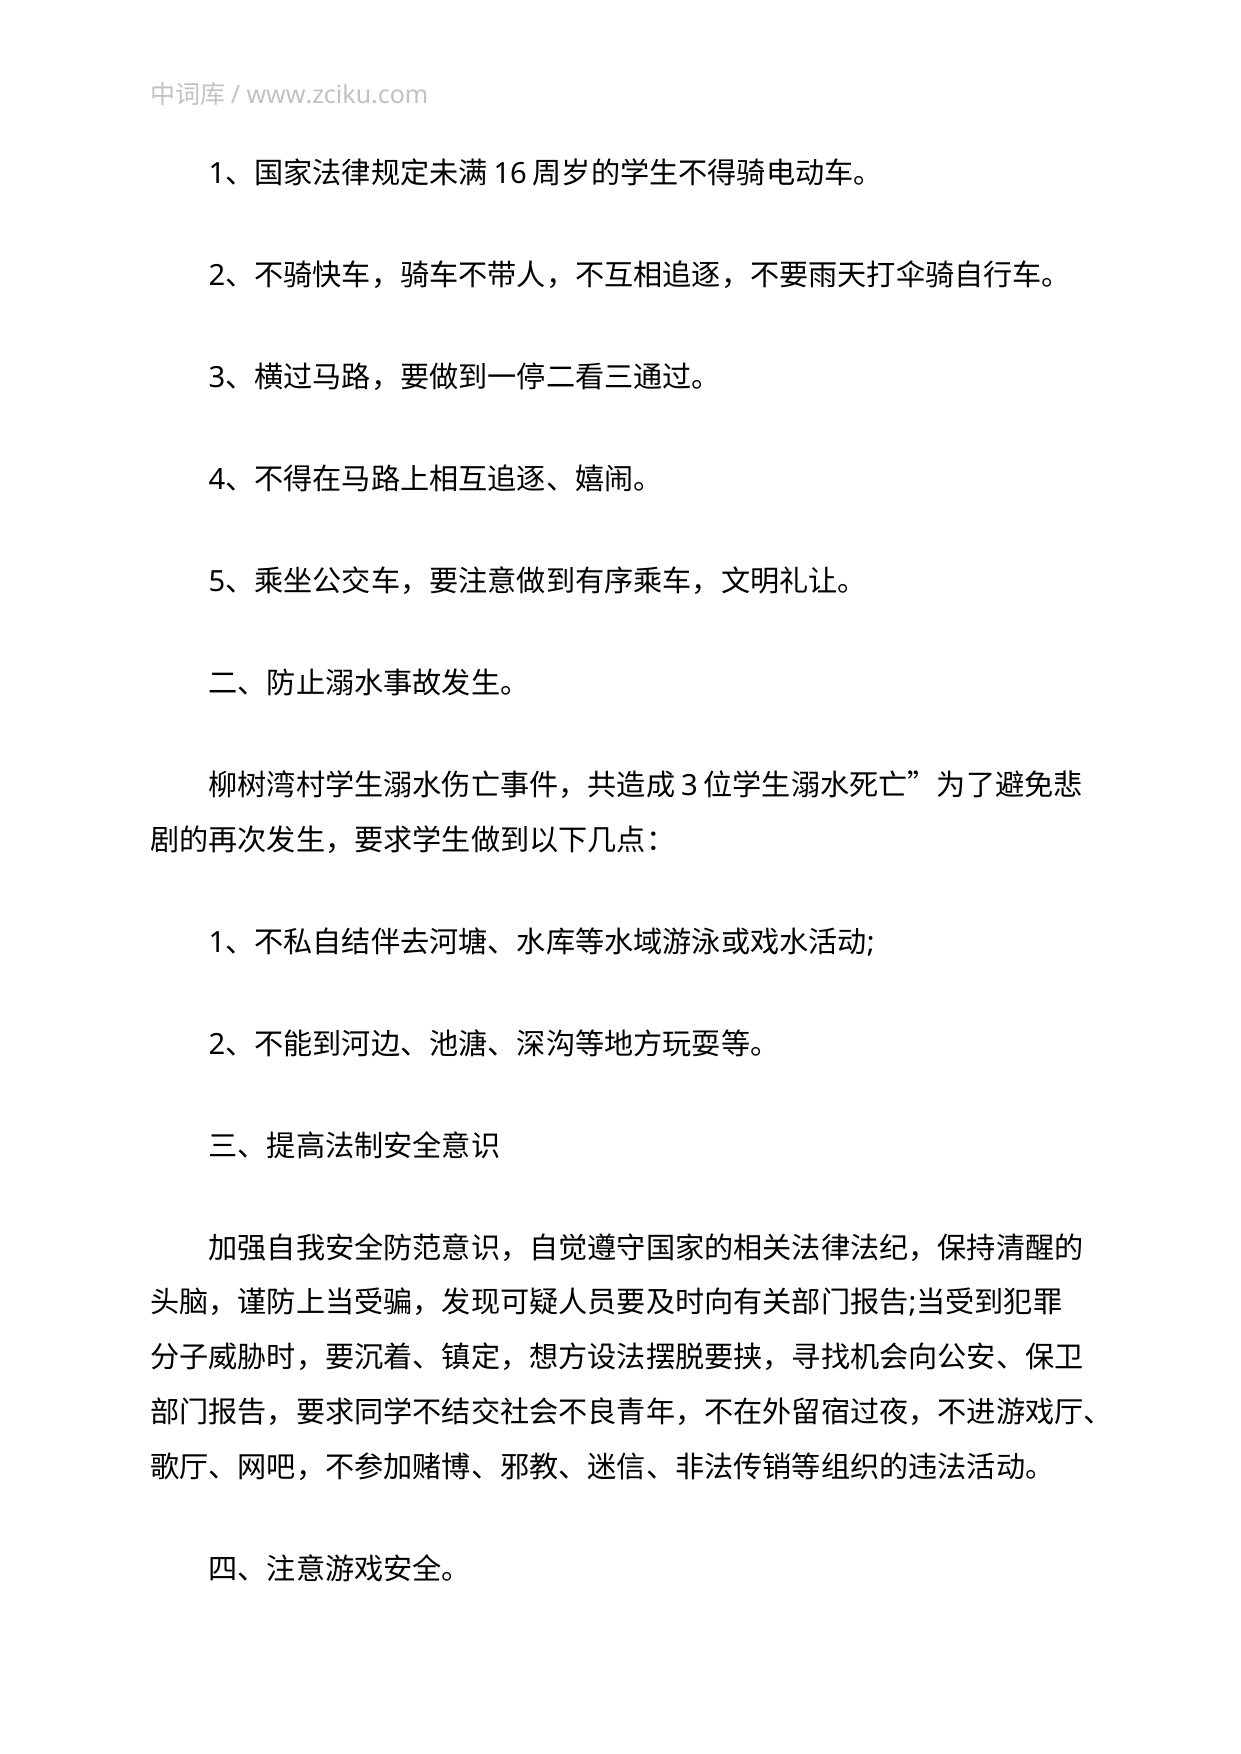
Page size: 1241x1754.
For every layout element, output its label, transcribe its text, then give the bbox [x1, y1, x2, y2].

text 加强自我安全防范意识，自觉遵守国家的相关法律法纪，保持清醒的头脑，谨防上当受骗，发现可疑人员要及时向有关部门报告;当受到犯罪分子威胁时，要沉着、镇定，想方设法摆脱要挟，寻找机会向公安、保卫部门报告，要求同学不结交社会不良青年，不在外留宿过夜，不进游戏厅、歌厅、网吧，不参加赌博、邪教、迷信、非法传销等组织的违法活动。 [150, 1224, 1090, 1486]
text 二、防止溺水事故发生。 [150, 660, 1090, 702]
text 2、不骑快车，骑车不带人，不互相追逐，不要雨天打伞骑自行车。 [150, 252, 1090, 294]
text 三、提高法制安全意识 [150, 1122, 1090, 1165]
text 四、注意游戏安全。 [150, 1546, 1090, 1588]
text 柳树湾村学生溺水伤亡事件，共造成3位学生溺水死亡”为了避免悲剧的再次发生，要求学生做到以下几点： [150, 762, 1090, 859]
text 3、横过马路，要做到一停二看三通过。 [150, 354, 1090, 396]
text 2、不能到河边、池溏、深沟等地方玩耍等。 [150, 1020, 1090, 1063]
text 1、不私自结伴去河塘、水库等水域游泳或戏水活动; [150, 918, 1090, 961]
text 1、国家法律规定未满16周岁的学生不得骑电动车。 [150, 150, 1090, 192]
text 4、不得在马路上相互追逐、嬉闹。 [150, 456, 1090, 498]
text 5、乘坐公交车，要注意做到有序乘车，文明礼让。 [150, 558, 1090, 600]
